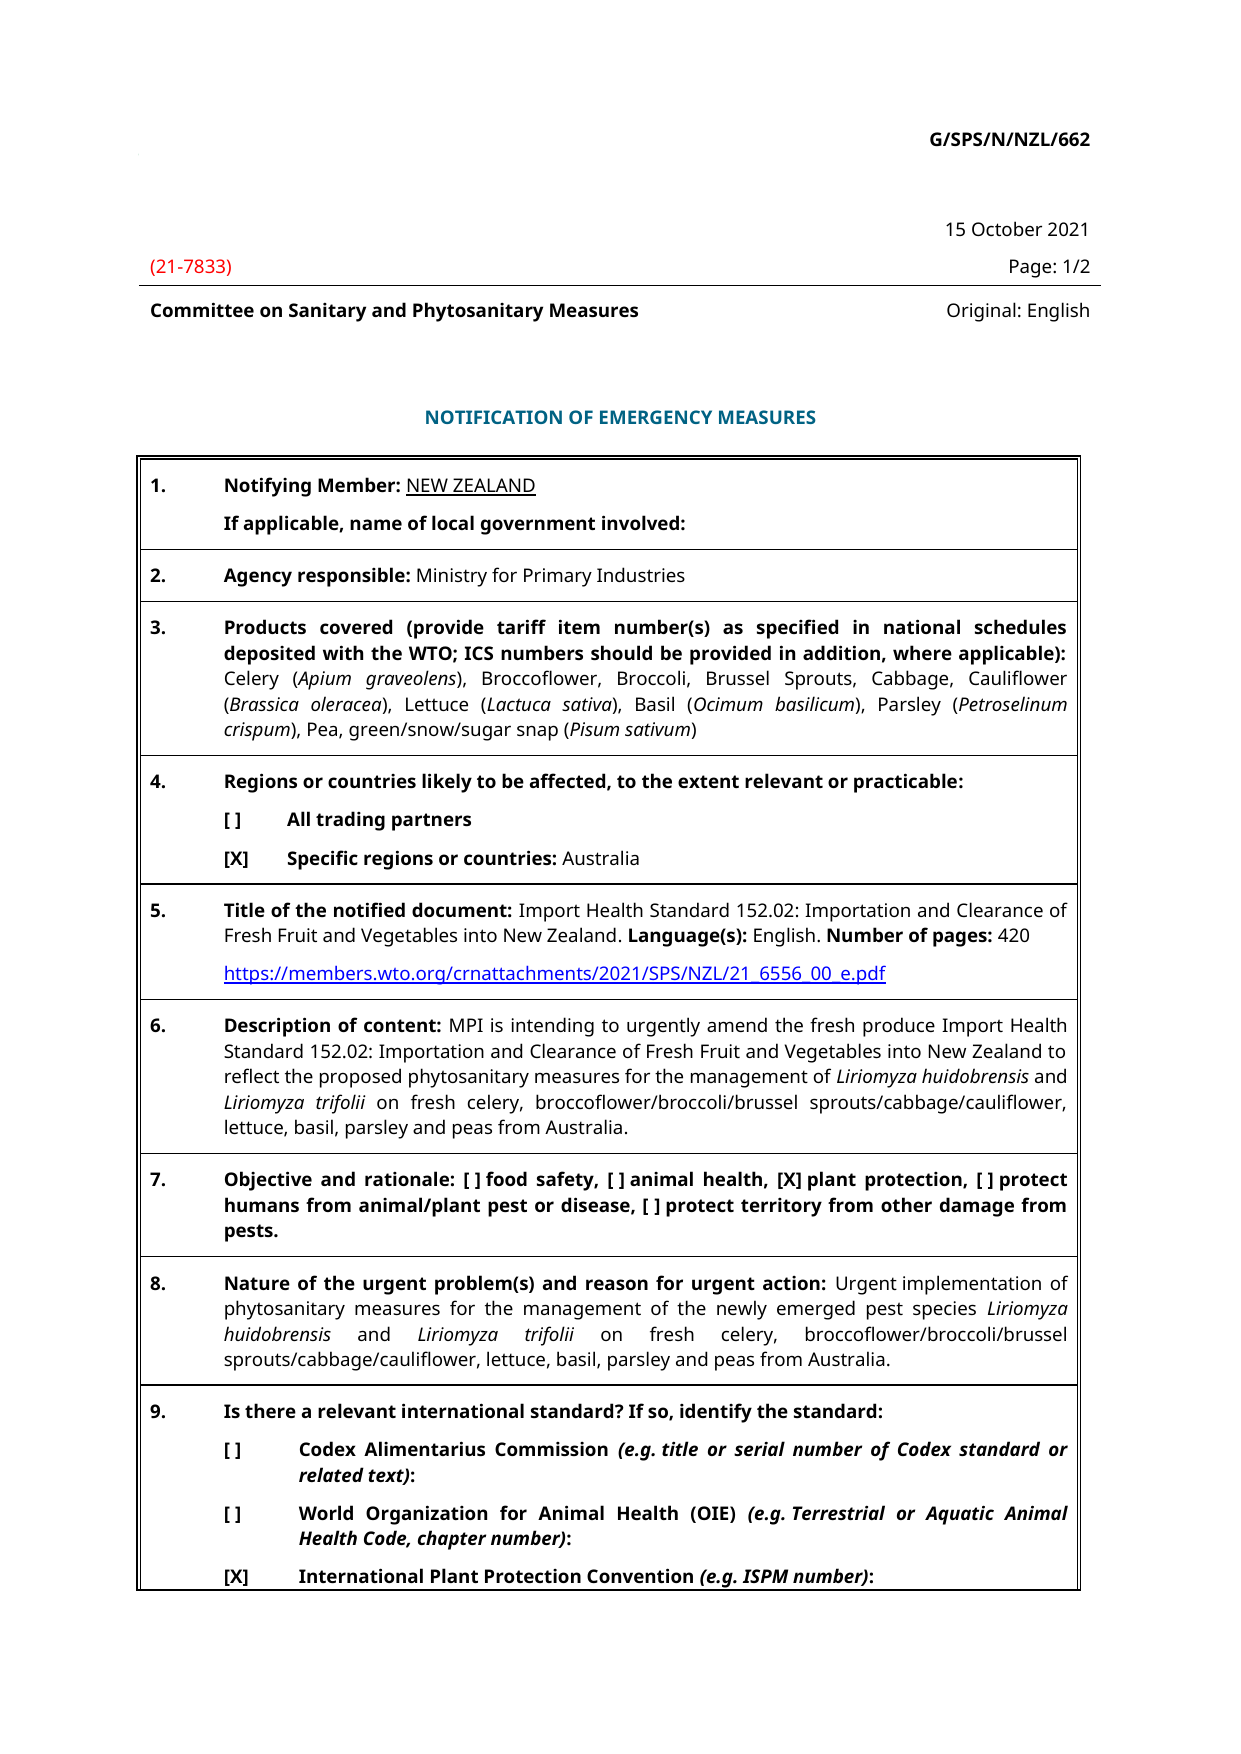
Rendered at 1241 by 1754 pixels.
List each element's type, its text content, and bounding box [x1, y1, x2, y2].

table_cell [212, 1386, 1077, 1589]
table_header 1. [141, 460, 212, 548]
table_cell 3. [141, 602, 212, 755]
title NOTIFICATION OF EMERGENCY MEASURES [150, 405, 1090, 430]
table_cell 2. [141, 550, 212, 601]
table_cell Description of content: MPI is intending to urgently amend the fresh produce Import Health Standard 152.02: Importation and Clearance of Fresh Fruit and Vegetables into New Zealand to reflect the proposed phytosanitary measures for the management of Liriomyza huidobrensis and Liriomyza trifolii on fresh celery, broccoflower/broccoli/brussel sprouts/cabbage/cauliflower, lettuce, basil, parsley and peas from Australia. [212, 1000, 1077, 1153]
table_cell Agency responsible: Ministry for Primary Industries [212, 550, 1077, 601]
table_cell Regions or countries likely to be affected, to the extent relevant or practicable: [ ] All trading partners [X] Specific regions or countries: Australia [212, 756, 1077, 883]
table_cell 7. [141, 1154, 212, 1256]
table_cell 6. [141, 1000, 212, 1153]
table_cell 8. [141, 1257, 212, 1384]
table_cell 5. [141, 885, 212, 998]
table_cell Title of the notified document: Import Health Standard 152.02: Importation and Clearance of Fresh Fruit and Vegetables into New Zealand. Language(s): English. Number of pages: 420 https://members.wto.org/crnattachments/2021/SPS/NZL/21_6556_00_e.pdf [212, 885, 1077, 998]
table_cell Nature of the urgent problem(s) and reason for urgent action: Urgent implementation of phytosanitary measures for the management of the newly emerged pest species Liriomyza huidobrensis and Liriomyza trifolii on fresh celery, broccoflower/broccoli/brussel sprouts/cabbage/cauliflower, lettuce, basil, parsley and peas from Australia. [212, 1257, 1077, 1384]
table_cell Products covered (provide tariff item number(s) as specified in national schedules deposited with the WTO; ICS numbers should be provided in addition, where applicable): Celery (Apium graveolens), Broccoflower, Broccoli, Brussel Sprouts, Cabbage, Cauliflower (Brassica oleracea), Lettuce (Lactuca sativa), Basil (Ocimum basilicum), Parsley (Petroselinum crispum), Pea, green/snow/sugar snap (Pisum sativum) [212, 602, 1077, 755]
table_cell 9. [141, 1386, 212, 1589]
table_cell Objective and rationale: [ ] food safety, [ ] animal health, [X] plant protection, [ ] protect humans from animal/plant pest or disease, [ ] protect territory from other damage from pests. [212, 1154, 1077, 1256]
table_cell 4. [141, 756, 212, 883]
table_header Notifying Member: New Zealand If applicable, name of local government involved: [212, 460, 1077, 548]
